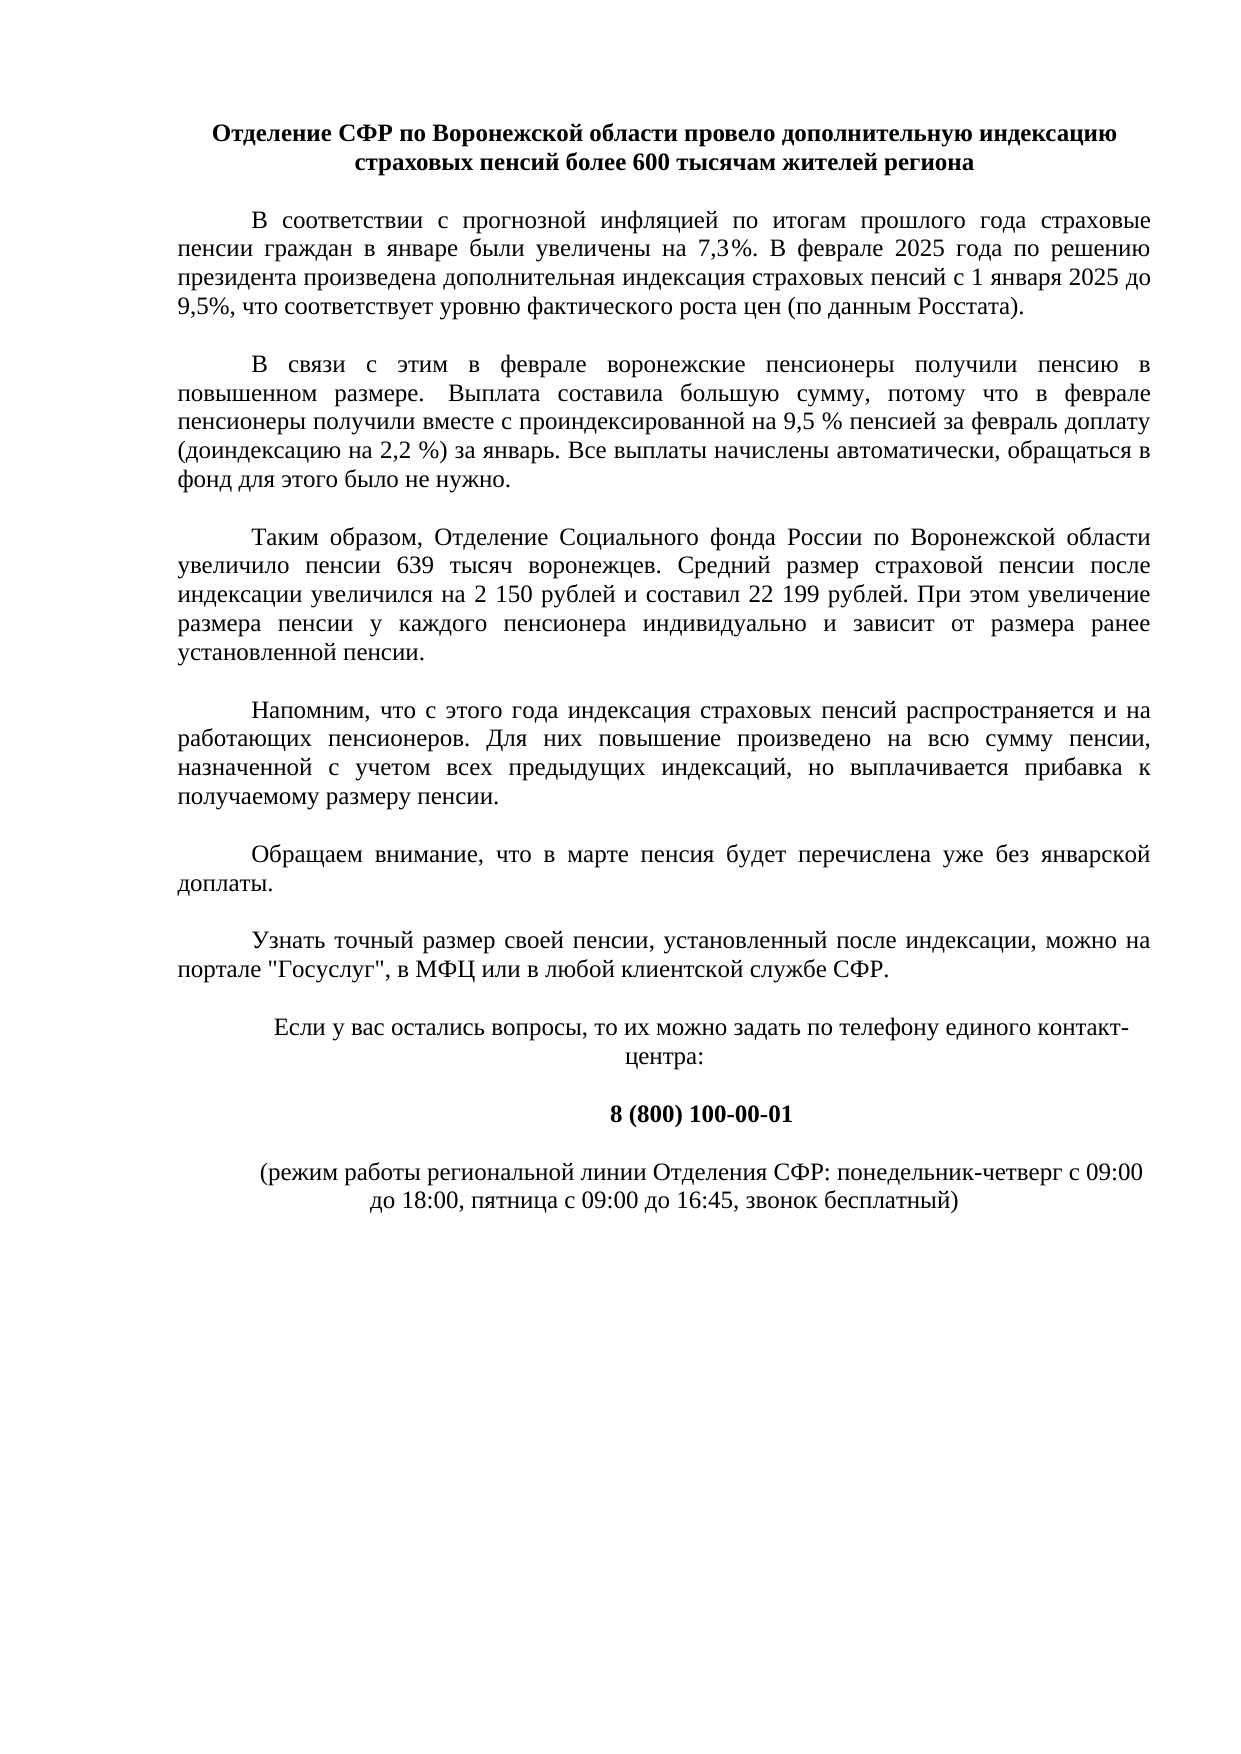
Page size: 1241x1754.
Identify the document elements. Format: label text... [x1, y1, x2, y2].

text Узнать точный размер своей пенсии, установленный после индексации, можно на портале "Госуслуг", в МФЦ или в любой клиентской службе СФР. [177, 926, 1152, 983]
text (режим работы региональной линии Отделения СФР: понедельник-четверг с 09:00 до 18:00, пятница с 09:00 до 16:45, звонок бесплатный) [177, 1157, 1152, 1214]
text Напомним, что с этого года индексация страховых пенсий распространяется и на работающих пенсионеров. Для них повышение произведено на всю сумму пенсии, назначенной с учетом всех предыдущих индексаций, но выплачивается прибавка к получаемому размеру пенсии. [177, 695, 1152, 810]
text В соответствии с прогнозной инфляцией по итогам прошлого года страховые пенсии граждан в январе были увеличены на 7,3 %. В феврале 2025 года по решению президента произведена дополнительная индексация страховых пенсий с 1 января 2025 до 9,5%, что соответствует уровню фактического роста цен (по данным Росстата). [177, 205, 1152, 320]
text В связи с этим в феврале воронежские пенсионеры получили пенсию в повышенном размере. Выплата составила большую сумму, потому что в феврале пенсионеры получили вместе с проиндексированной на 9,5 % пенсией за февраль доплату (доиндексацию на 2,2 %) за январь. Все выплаты начислены автоматически, обращаться в фонд для этого было не нужно. [177, 349, 1152, 493]
subtitle Отделение СФР по Воронежской области провело дополнительную индексацию страховых пенсий более 600 тысячам жителей региона [177, 118, 1152, 176]
text Если у вас остались вопросы, то их можно задать по телефону единого контакт-центра: [177, 1012, 1152, 1070]
text 8 (800) 100-00-01 [177, 1099, 1152, 1128]
text Обращаем внимание, что в марте пенсия будет перечислена уже без январской доплаты. [177, 839, 1152, 896]
text Таким образом, Отделение Социального фонда России по Воронежской области увеличило пенсии 639 тысяч воронежцев. Средний размер страховой пенсии после индексации увеличился на 2 150 рублей и составил 22 199 рублей. При этом увеличение размера пенсии у каждого пенсионера индивидуально и зависит от размера ранее установленной пенсии. [177, 522, 1152, 666]
